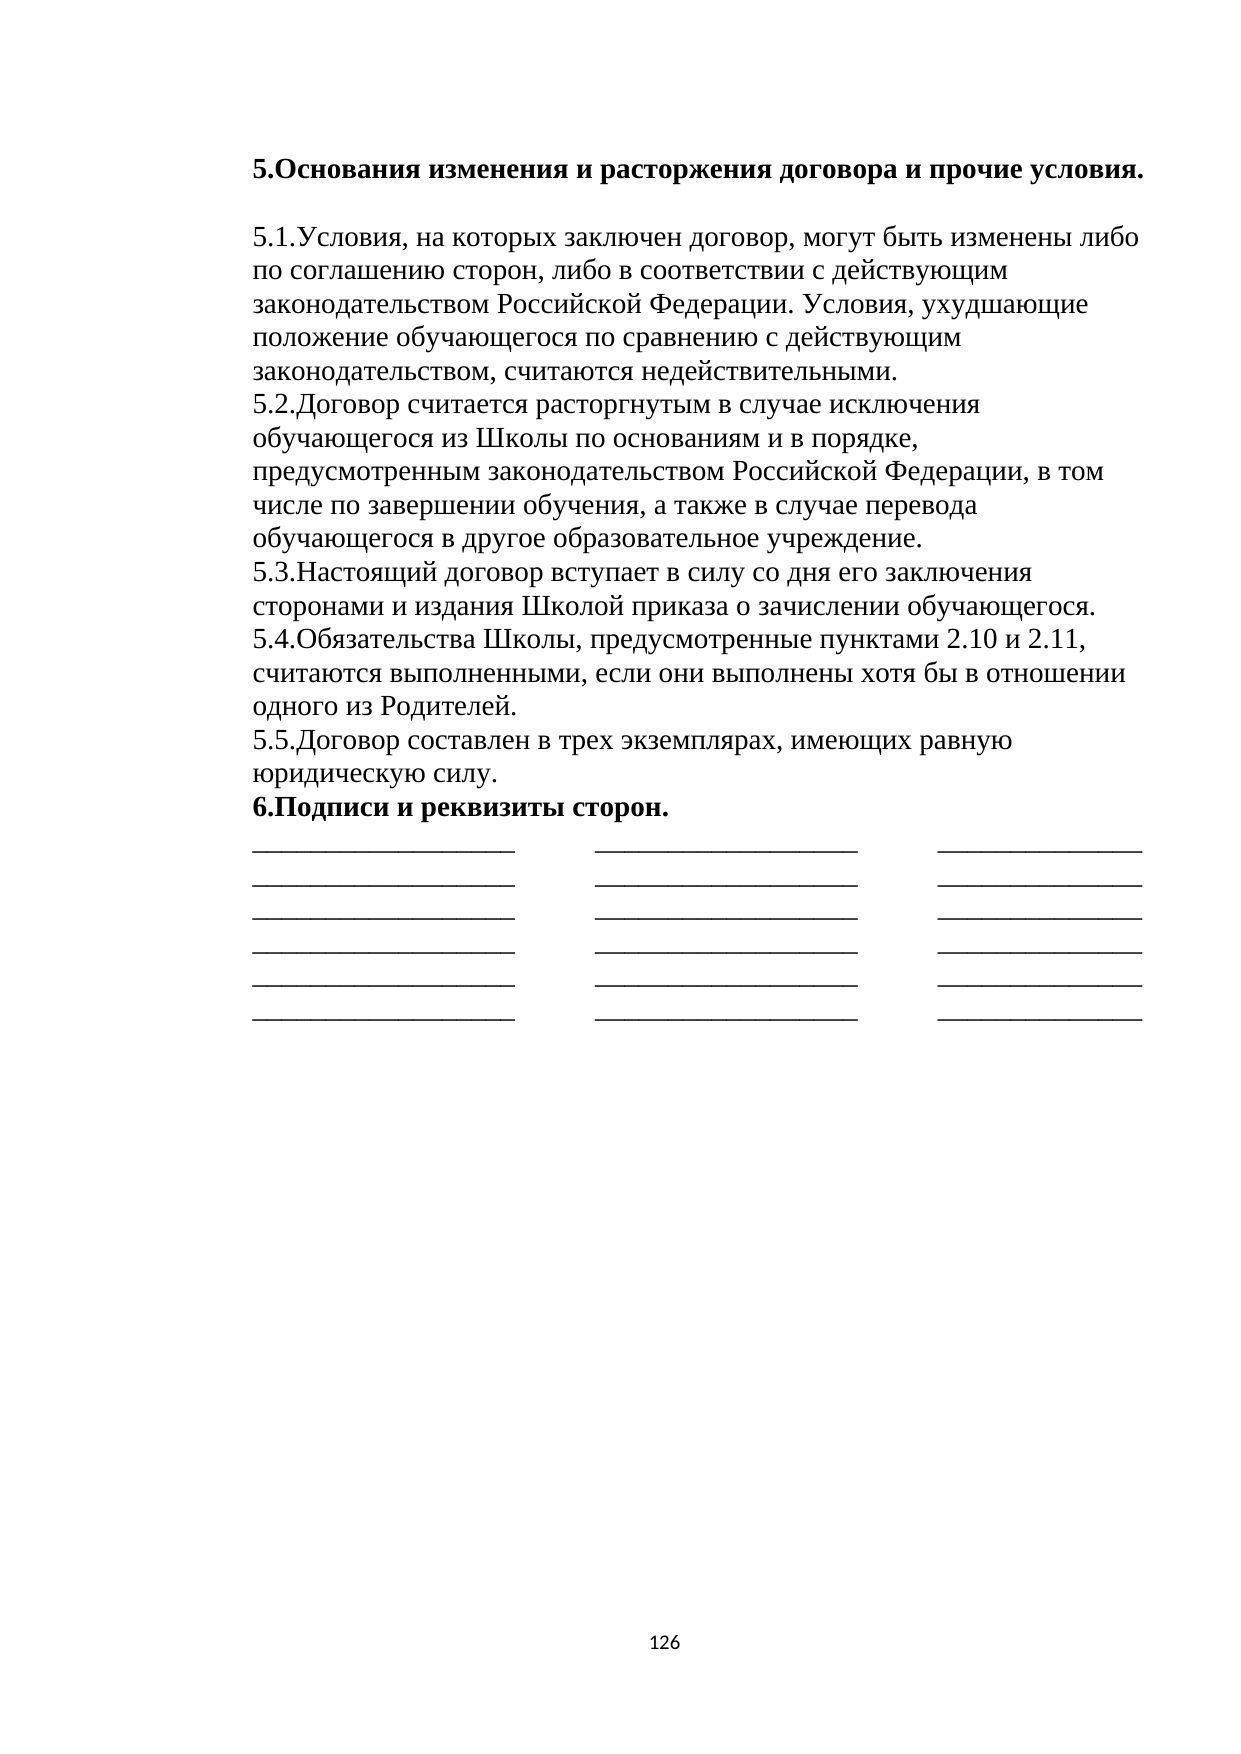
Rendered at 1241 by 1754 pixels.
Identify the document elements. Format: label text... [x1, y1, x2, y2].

list 5.2.Договор считается расторгнутым в случае исключения обучающегося из Школы по основаниям и в порядке, предусмотренным законодательством Российской Федерации, в том числе по завершении обучения, а также в случае перевода обучающегося в другое образовательное учреждение. [252, 386, 1152, 554]
list __________________ __________________ ______________ [252, 990, 1152, 1024]
list __________________ __________________ ______________ [252, 822, 1152, 856]
list __________________ __________________ ______________ [252, 923, 1152, 957]
list 5.Основания изменения и расторжения договора и прочие условия. [252, 152, 1152, 185]
list __________________ __________________ ______________ [252, 856, 1152, 889]
list 5.4.Обязательства Школы, предусмотренные пунктами 2.10 и 2.11, считаются выполненными, если они выполнены хотя бы в отношении одного из Родителей. [252, 621, 1152, 722]
list 5.5.Договор составлен в трех экземплярах, имеющих равную юридическую силу. [252, 722, 1152, 789]
list 5.3.Настоящий договор вступает в силу со дня его заключения сторонами и издания Школой приказа о зачислении обучающегося. [252, 554, 1152, 621]
list __________________ __________________ ______________ [252, 889, 1152, 923]
list 6.Подписи и реквизиты сторон. [252, 789, 1152, 822]
list 5.1.Условия, на которых заключен договор, могут быть изменены либо по соглашению сторон, либо в соответствии с действующим законодательством Российской Федерации. Условия, ухудшающие положение обучающегося по сравнению с действующим законодательством, считаются недействительными. [252, 219, 1152, 386]
list __________________ __________________ ______________ [252, 957, 1152, 990]
